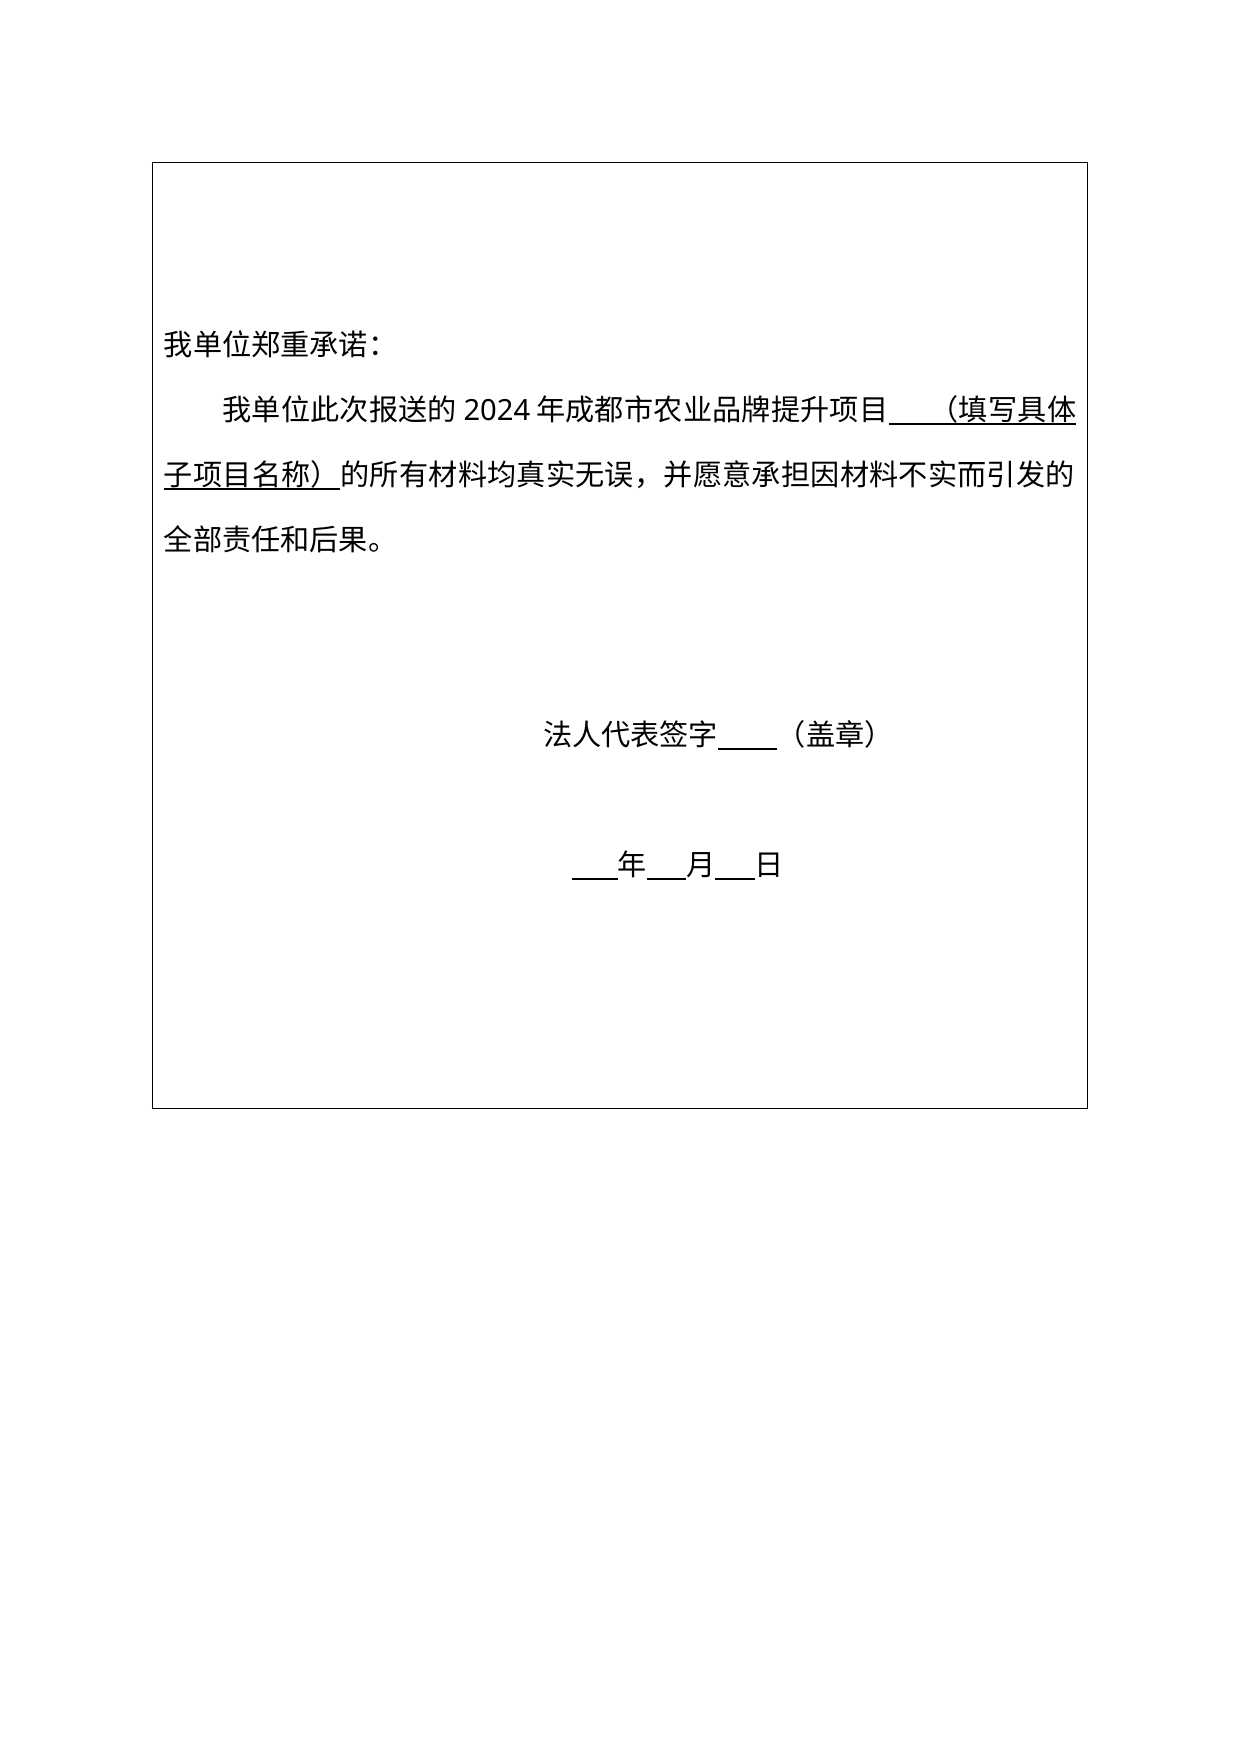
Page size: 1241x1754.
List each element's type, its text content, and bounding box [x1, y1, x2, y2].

table_cell 我单位郑重承诺： 我单位此次报送的2024年成都市农业品牌提升项目 （填写具体子项目名称）的所有材料均真实无误，并愿意承担因材料不实而引发的全部责任和后果。 法人代表签字 （盖章） 年 月 日 [153, 163, 1087, 1108]
